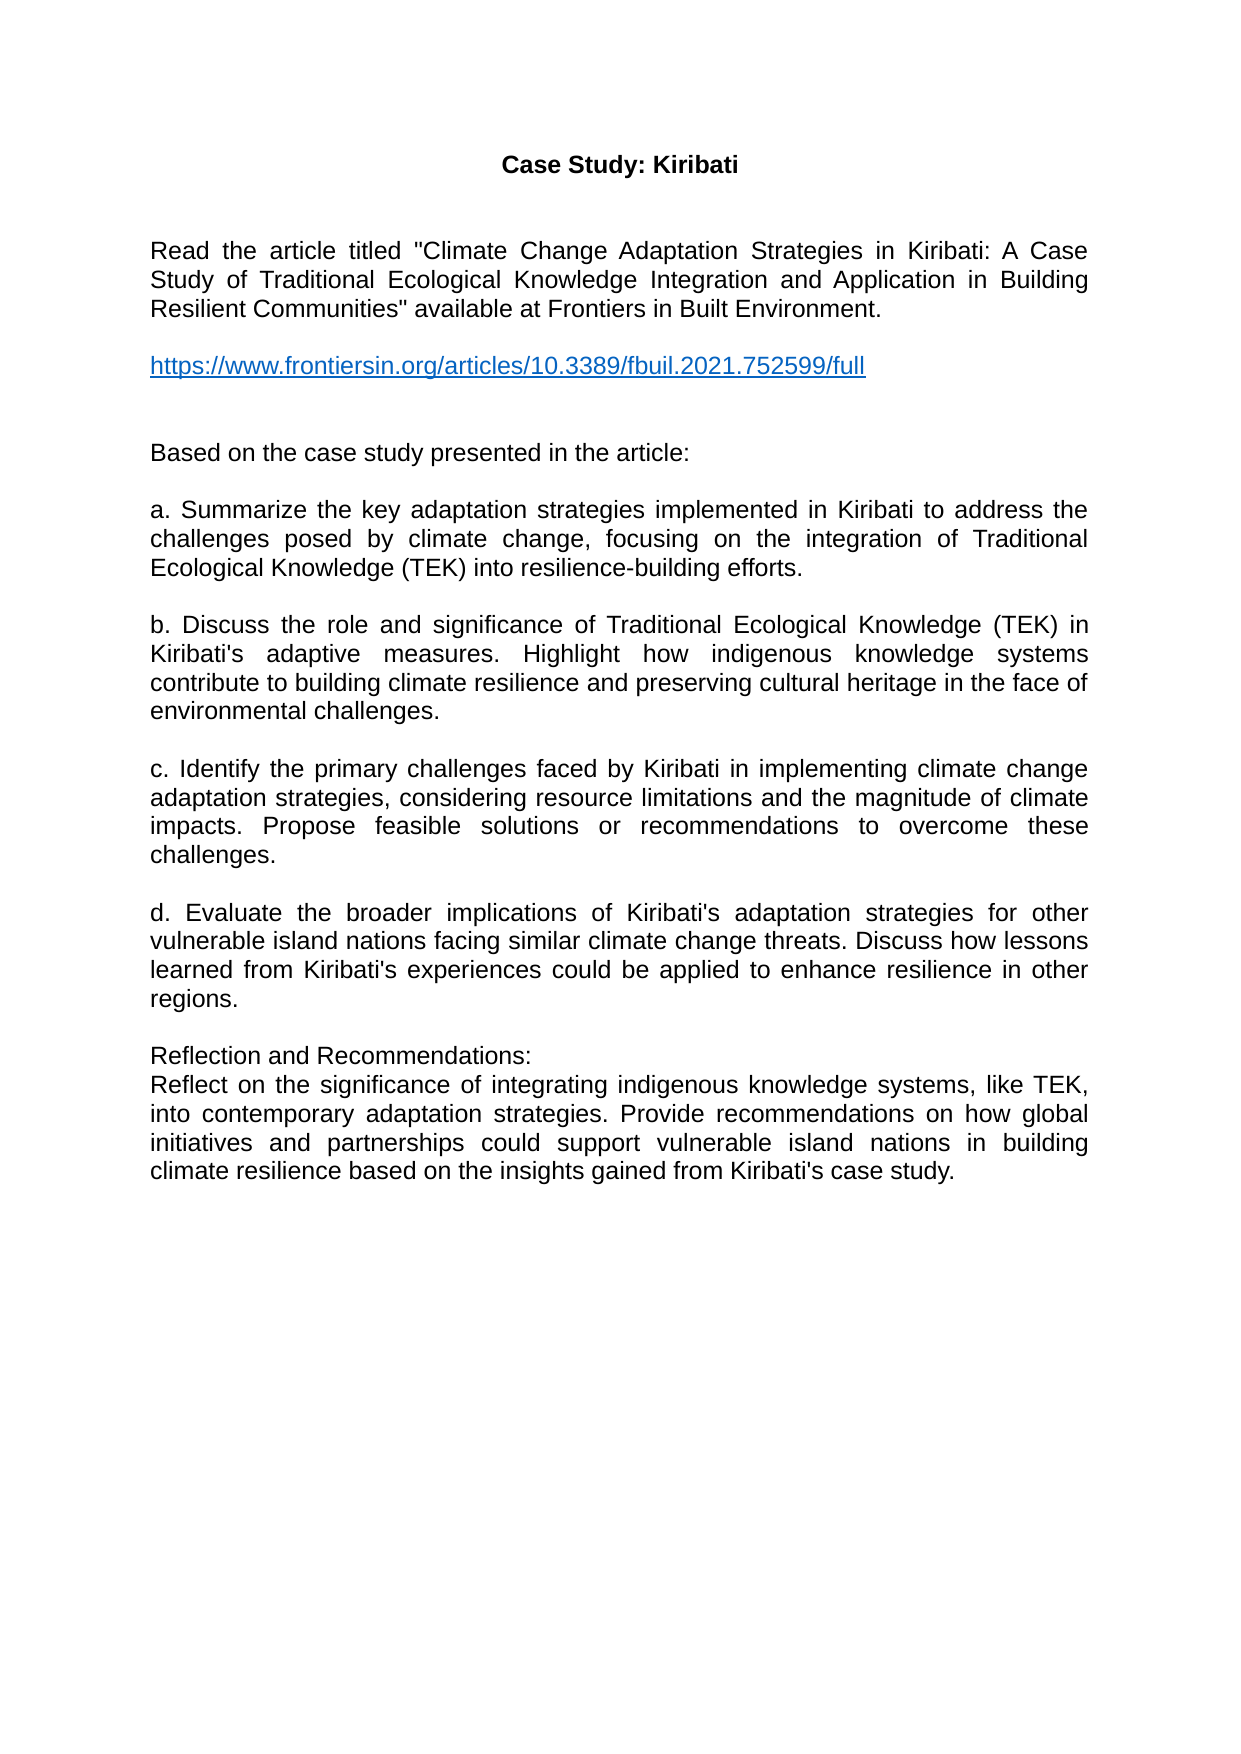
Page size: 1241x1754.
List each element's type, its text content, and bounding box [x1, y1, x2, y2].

text Read the article titled "Climate Change Adaptation Strategies in Kiribati: A Case Study of Traditional Ecological Knowledge Integration and Application in Building Resilient Communities" available at Frontiers in Built Environment. [150, 179, 1090, 322]
text b. Discuss the role and significance of Traditional Ecological Knowledge (TEK) in Kiribati's adaptive measures. Highlight how indigenous knowledge systems contribute to building climate resilience and preserving cultural heritage in the face of environmental challenges. [150, 610, 1090, 725]
text a. Summarize the key adaptation strategies implemented in Kiribati to address the challenges posed by climate change, focusing on the integration of Traditional Ecological Knowledge (TEK) into resilience-building efforts. [150, 495, 1090, 581]
text https://www.frontiersin.org/articles/10.3389/fbuil.2021.752599/full [150, 351, 1090, 380]
text Based on the case study presented in the article: [150, 437, 1090, 466]
text Reflect on the significance of integrating indigenous knowledge systems, like TEK, into contemporary adaptation strategies. Provide recommendations on how global initiatives and partnerships could support vulnerable island nations in building climate resilience based on the insights gained from Kiribati's case study. [150, 1070, 1090, 1185]
text Reflection and Recommendations: [150, 1041, 1090, 1070]
text Case Study: Kiribati [150, 150, 1090, 179]
text d. Evaluate the broader implications of Kiribati's adaptation strategies for other vulnerable island nations facing similar climate change threats. Discuss how lessons learned from Kiribati's experiences could be applied to enhance resilience in other regions. [150, 897, 1090, 1012]
text c. Identify the primary challenges faced by Kiribati in implementing climate change adaptation strategies, considering resource limitations and the magnitude of climate impacts. Propose feasible solutions or recommendations to overcome these challenges. [150, 754, 1090, 869]
